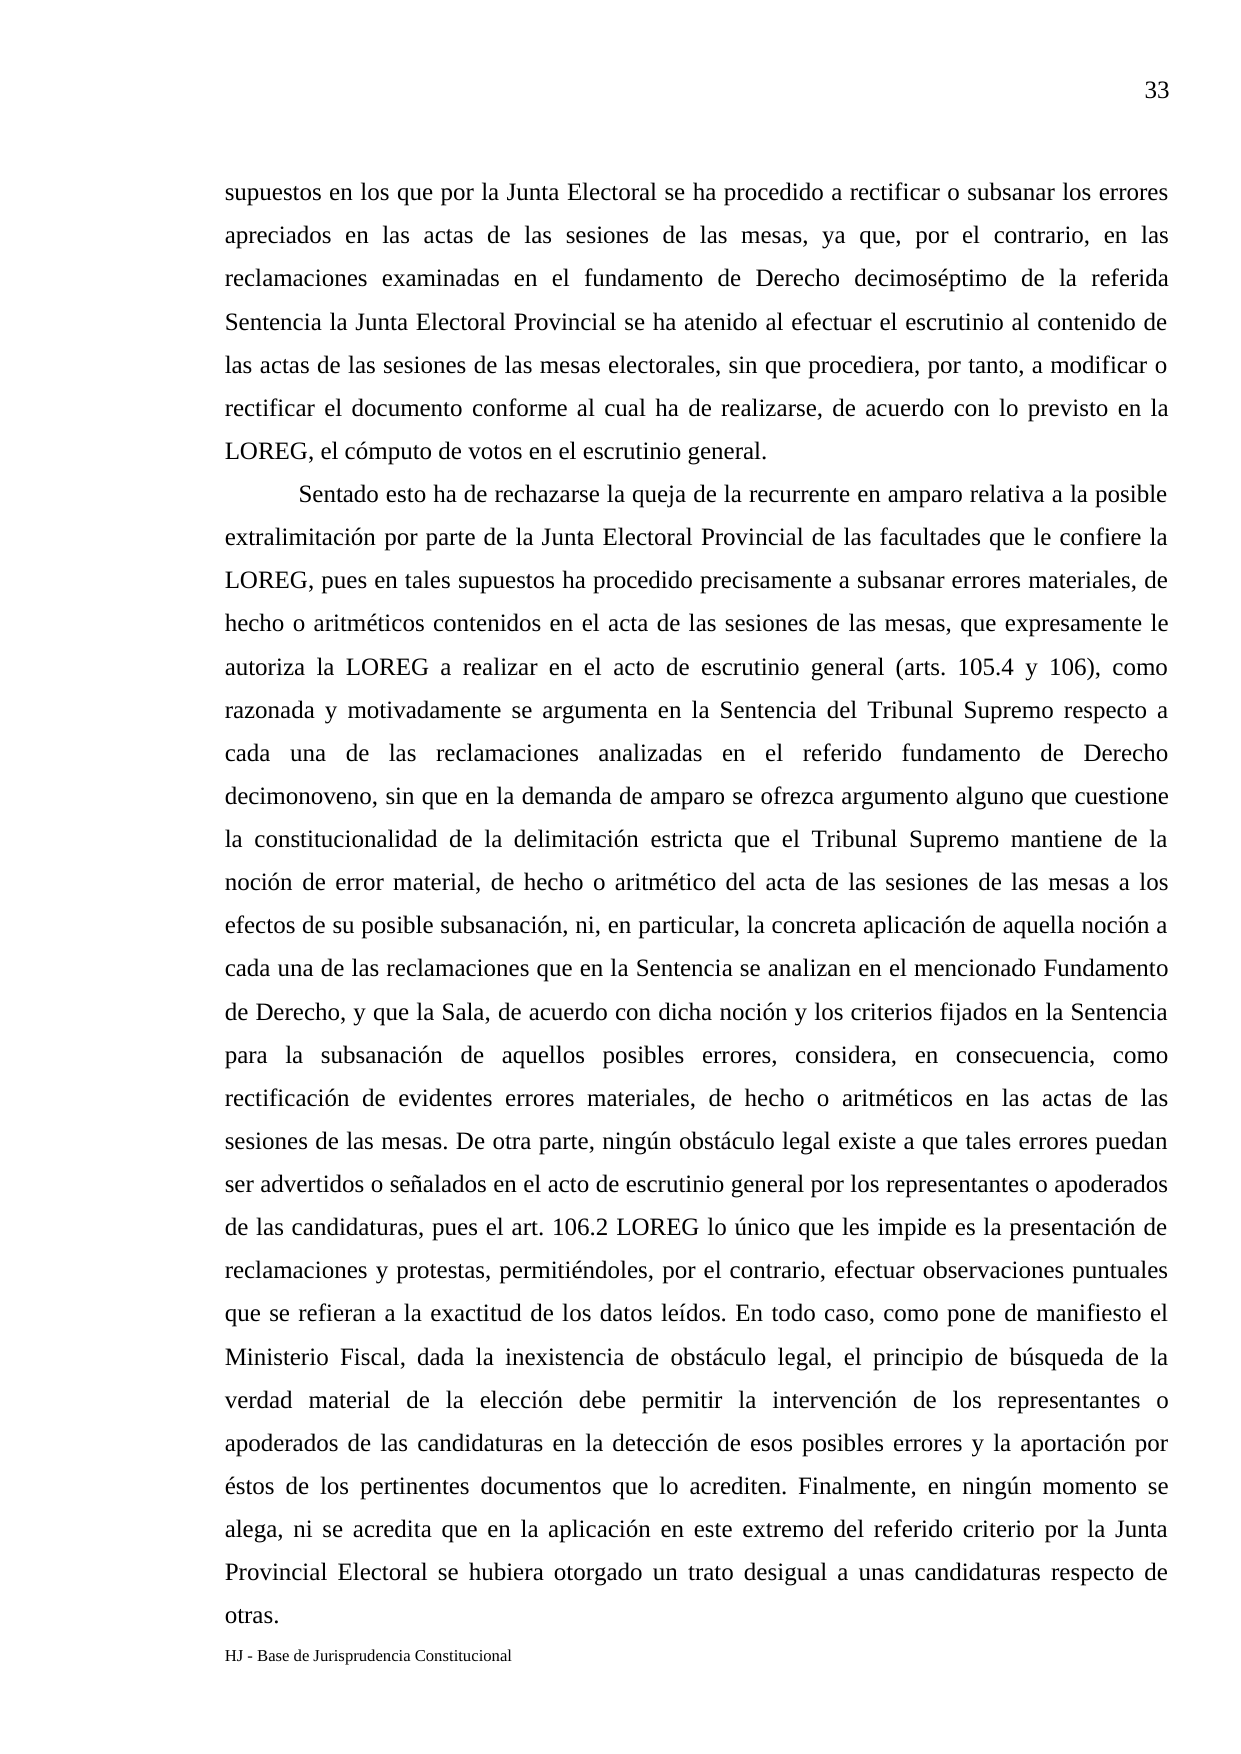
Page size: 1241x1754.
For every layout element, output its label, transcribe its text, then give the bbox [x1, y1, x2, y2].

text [224, 177, 1169, 465]
text Sentado esto ha de rechazarse la queja de la recurrente en amparo relativa a la posible extralimitación por parte de la Junta Electoral Provincial de las facultades que le confiere la LOREG, pues en tales supuestos ha procedido precisamente a subsanar errores materiales, de hecho o aritméticos contenidos en el acta de las sesiones de las mesas, que expresamente le autoriza la LOREG a realizar en el acto de escrutinio general (arts. 105.4 y 106), como razonada y motivadamente se argumenta en la Sentencia del Tribunal Supremo respecto a cada una de las reclamaciones analizadas en el referido fundamento de Derecho decimonoveno, sin que en la demanda de amparo se ofrezca argumento alguno que cuestione la constitucionalidad de la delimitación estricta que el Tribunal Supremo mantiene de la noción de error material, de hecho o aritmético del acta de las sesiones de las mesas a los efectos de su posible subsanación, ni, en particular, la concreta aplicación de aquella noción a cada una de las reclamaciones que en la Sentencia se analizan en el mencionado Fundamento de Derecho, y que la Sala, de acuerdo con dicha noción y los criterios fijados en la Sentencia para la subsanación de aquellos posibles errores, considera, en consecuencia, como rectificación de evidentes errores materiales, de hecho o aritméticos en las actas de las sesiones de las mesas. De otra parte, ningún obstáculo legal existe a que tales errores puedan ser advertidos o señalados en el acto de escrutinio general por los representantes o apoderados de las candidaturas, pues el art. 106.2 LOREG lo único que les impide es la presentación de reclamaciones y protestas, permitiéndoles, por el contrario, efectuar observaciones puntuales que se refieran a la exactitud de los datos leídos. En todo caso, como pone de manifiesto el Ministerio Fiscal, dada la inexistencia de obstáculo legal, el principio de búsqueda de la verdad material de la elección debe permitir la intervención de los representantes o apoderados de las candidaturas en la detección de esos posibles errores y la aportación por éstos de los pertinentes documentos que lo acrediten. Finalmente, en ningún momento se alega, ni se acredita que en la aplicación en este extremo del referido criterio por la Junta Provincial Electoral se hubiera otorgado un trato desigual a unas candidaturas respecto de otras. [224, 479, 1169, 1629]
